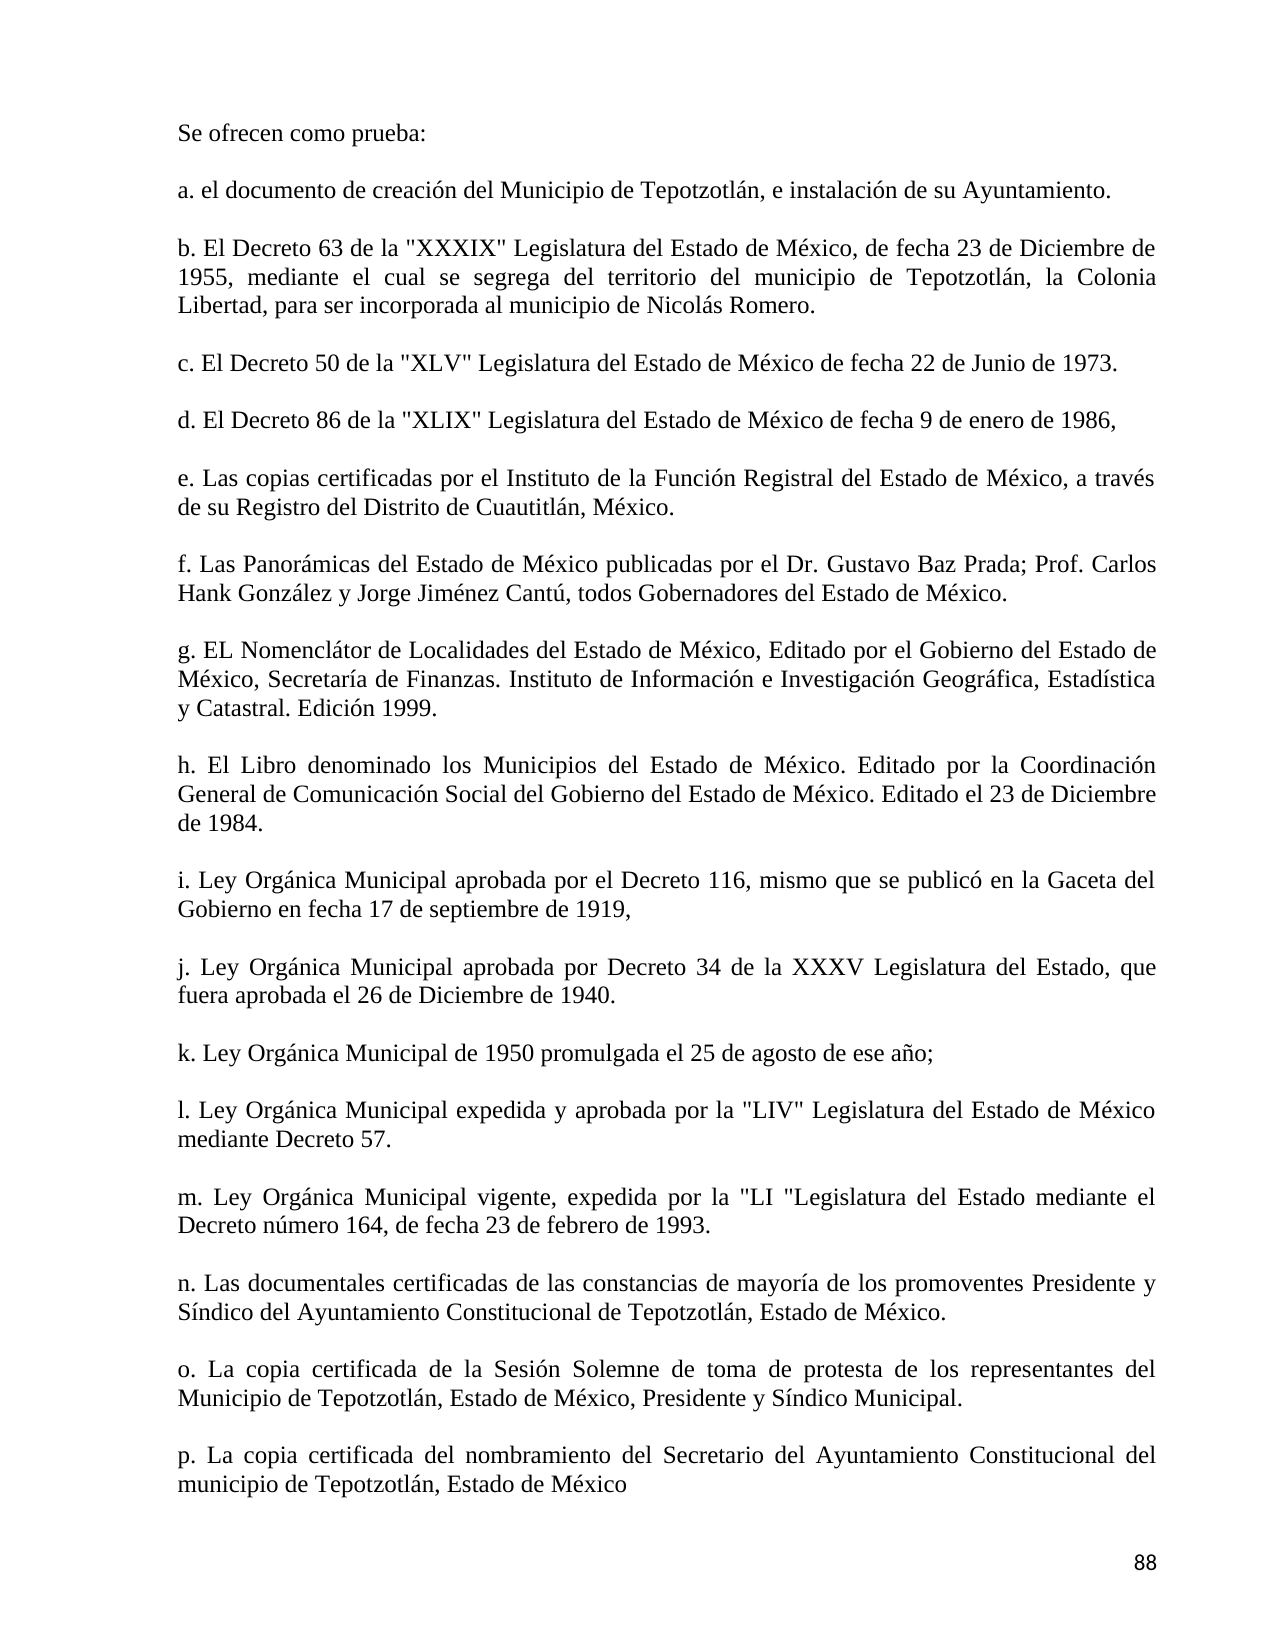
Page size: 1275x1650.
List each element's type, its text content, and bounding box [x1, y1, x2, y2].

text e. Las copias certificadas por el Instituto de la Función Registral del Estado de México, a través de su Registro del Distrito de Cuautitlán, México. [177, 463, 1157, 521]
text d. El Decreto 86 de la "XLIX" Legislatura del Estado de México de fecha 9 de enero de 1986, [177, 406, 1157, 434]
text k. Ley Orgánica Municipal de 1950 promulgada el 25 de agosto de ese año; [177, 1038, 1157, 1067]
text m. Ley Orgánica Municipal vigente, expedida por la "LI "Legislatura del Estado mediante el Decreto número 164, de fecha 23 de febrero de 1993. [177, 1182, 1157, 1239]
text g. EL Nomenclátor de Localidades del Estado de México, Editado por el Gobierno del Estado de México, Secretaría de Finanzas. Instituto de Información e Investigación Geográfica, Estadística y Catastral. Edición 1999. [177, 636, 1157, 722]
text Se ofrecen como prueba: [177, 118, 1157, 147]
text l. Ley Orgánica Municipal expedida y aprobada por la "LIV" Legislatura del Estado de México mediante Decreto 57. [177, 1096, 1157, 1153]
text o. La copia certificada de la Sesión Solemne de toma de protesta de los representantes del Municipio de Tepotzotlán, Estado de México, Presidente y Síndico Municipal. [177, 1354, 1157, 1412]
text b. El Decreto 63 de la "XXXIX" Legislatura del Estado de México, de fecha 23 de Diciembre de 1955, mediante el cual se segrega del territorio del municipio de Tepotzotlán, la Colonia Libertad, para ser incorporada al municipio de Nicolás Romero. [177, 233, 1157, 319]
text a. el documento de creación del Municipio de Tepotzotlán, e instalación de su Ayuntamiento. [177, 176, 1157, 204]
text j. Ley Orgánica Municipal aprobada por Decreto 34 de la XXXV Legislatura del Estado, que fuera aprobada el 26 de Diciembre de 1940. [177, 952, 1157, 1009]
text f. Las Panorámicas del Estado de México publicadas por el Dr. Gustavo Baz Prada; Prof. Carlos Hank González y Jorge Jiménez Cantú, todos Gobernadores del Estado de México. [177, 549, 1157, 607]
text h. El Libro denominado los Municipios del Estado de México. Editado por la Coordinación General de Comunicación Social del Gobierno del Estado de México. Editado el 23 de Diciembre de 1984. [177, 751, 1157, 837]
text c. El Decreto 50 de la "XLV" Legislatura del Estado de México de fecha 22 de Junio de 1973. [177, 348, 1157, 377]
text n. Las documentales certificadas de las constancias de mayoría de los promoventes Presidente y Síndico del Ayuntamiento Constitucional de Tepotzotlán, Estado de México. [177, 1268, 1157, 1326]
text i. Ley Orgánica Municipal aprobada por el Decreto 116, mismo que se publicó en la Gaceta del Gobierno en fecha 17 de septiembre de 1919, [177, 866, 1157, 923]
text p. La copia certificada del nombramiento del Secretario del Ayuntamiento Constitucional del municipio de Tepotzotlán, Estado de México [177, 1441, 1157, 1498]
